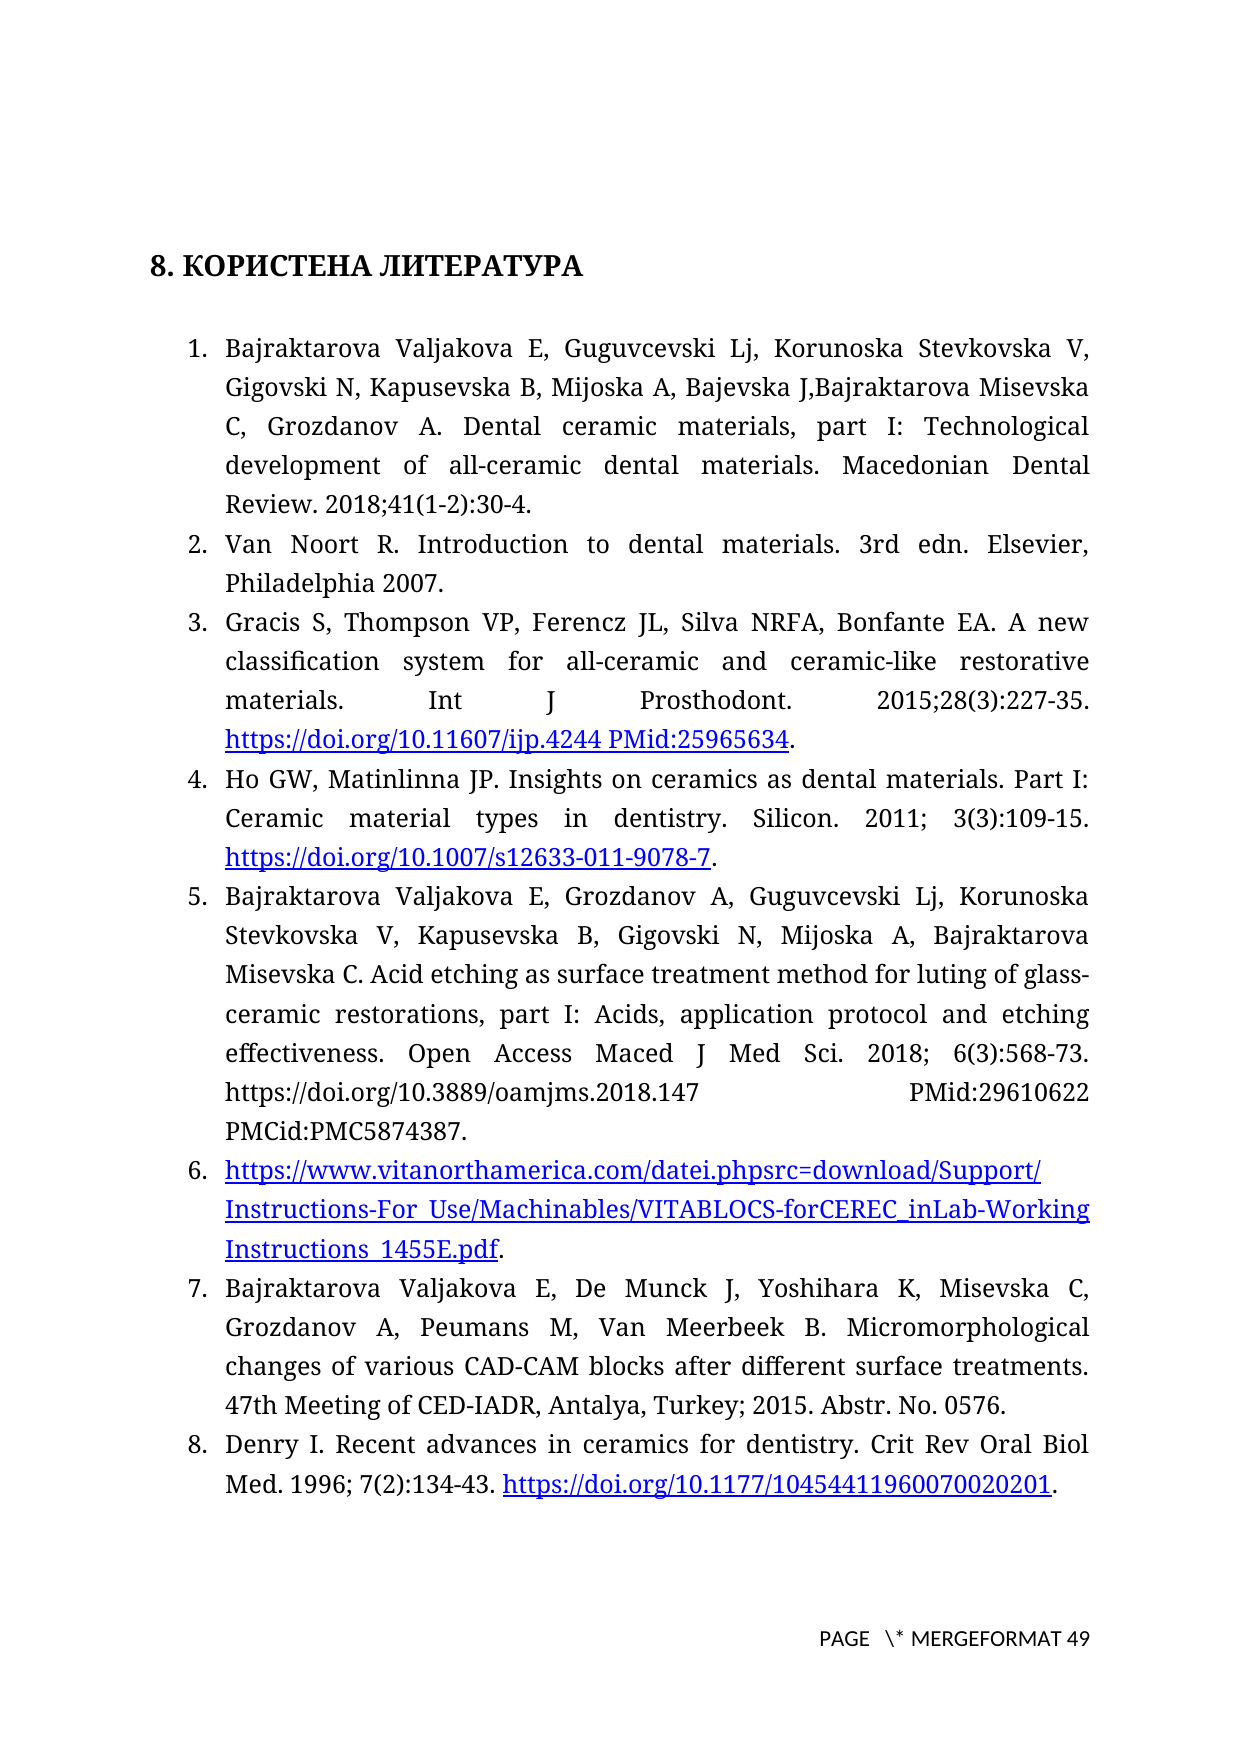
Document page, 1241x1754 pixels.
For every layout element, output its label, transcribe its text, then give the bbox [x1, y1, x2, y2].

list https://www.vitanorthamerica.com/datei.phpsrc=download/Support/Instructions-For Use/Machinables/VITABLOCS-forCEREC_inLab-Working Instructions_1455E.pdf. [187, 1153, 1090, 1265]
list Bajraktarova Valjakova E, Grozdanov A, Guguvcevski Lj, Korunoska Stevkovska V, Kapusevska B, Gigovski N, Mijoska A, Bajraktarova Misevska C. Acid etching as surface treatment method for luting of glass-ceramic restorations, part I: Acids, application protocol and etching effectiveness. Open Access Maced J Med Sci. 2018; 6(3):568-73. https://doi.org/10.3889/oamjms.2018.147 PMid:29610622 PMCid:PMC5874387. [187, 879, 1090, 1148]
list Bajraktarova Valjakova E, Guguvcevski Lj, Korunoska Stevkovska V, Gigovski N, Kapusevska B, Mijoska A, Bajevska J,Bajraktarova Misevska C, Grozdanov A. Dental ceramic materials, part I: Technological development of all-ceramic dental materials. Macedonian Dental Review. 2018;41(1-2):30-4. [187, 330, 1090, 521]
list Van Noort R. Introduction to dental materials. 3rd edn. Elsevier, Philadelphia 2007. [187, 526, 1090, 599]
list Bajraktarova Valjakova E, De Munck J, Yoshihara K, Misevska C, Grozdanov A, Peumans M, Van Meerbeek B. Micromorphological changes of various CAD-CAM blocks after different surface treatments. 47th Meeting of CED-IADR, Antalya, Turkey; 2015. Abstr. No. 0576. [187, 1270, 1090, 1422]
list Denry I. Recent advances in ceramics for dentistry. Crit Rev Oral Biol Med. 1996; 7(2):134-43. https://doi.org/10.1177/10454411960070020201. [187, 1427, 1090, 1500]
list Gracis S, Thompson VP, Ferencz JL, Silva NRFA, Bonfante EA. A new classification system for all-ceramic and ceramic-like restorative materials. Int J Prosthodont. 2015;28(3):227-35. https://doi.org/10.11607/ijp.4244 PMid:25965634. [187, 604, 1090, 756]
subtitle 8. КОРИСТЕНА ЛИТЕРАТУРА [150, 246, 1090, 285]
list Ho GW, Matinlinna JP. Insights on ceramics as dental materials. Part I: Ceramic material types in dentistry. Silicon. 2011; 3(3):109-15. https://doi.org/10.1007/s12633-011-9078-7. [187, 761, 1090, 874]
